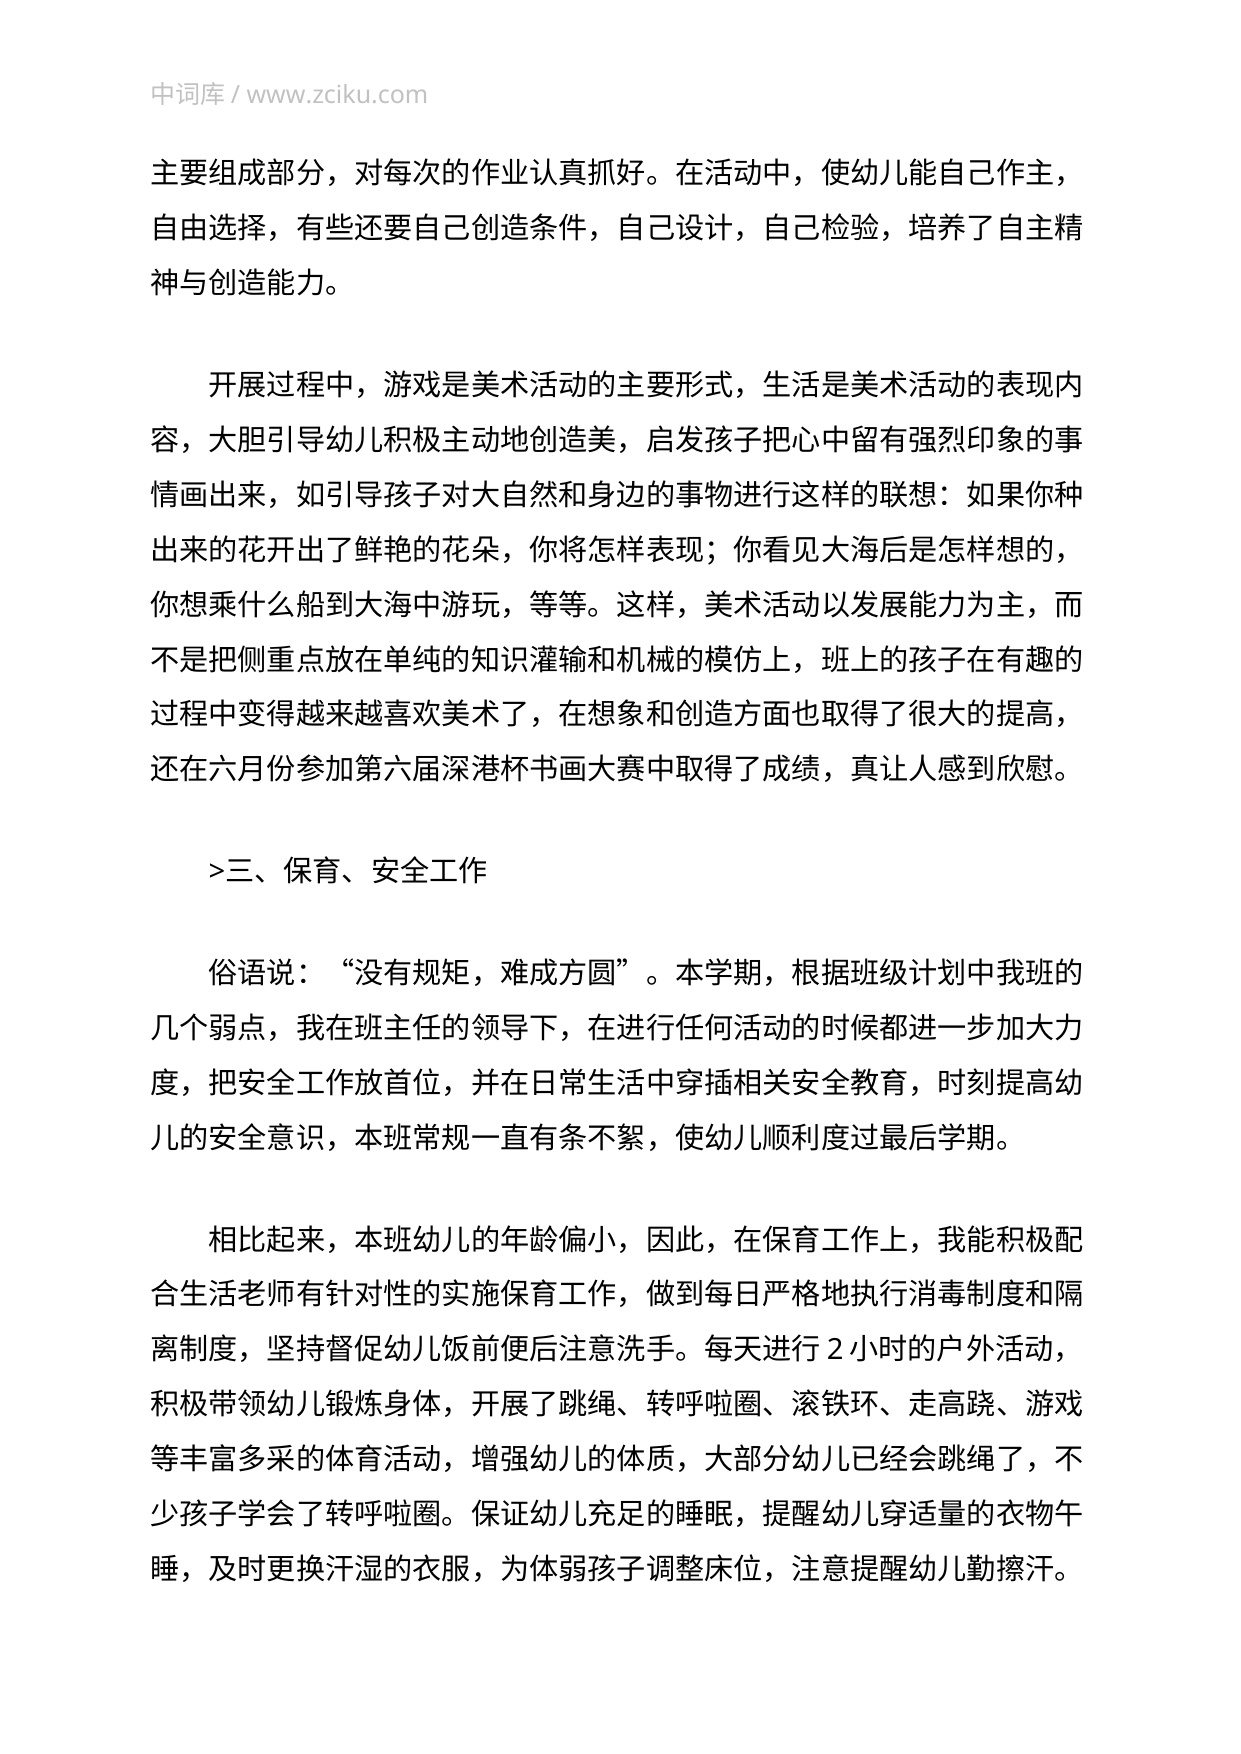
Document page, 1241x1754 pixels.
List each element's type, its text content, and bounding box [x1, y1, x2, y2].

text >三、保育、安全工作 [150, 848, 1090, 890]
text 开展过程中，游戏是美术活动的主要形式，生活是美术活动的表现内容，大胆引导幼儿积极主动地创造美，启发孩子把心中留有强烈印象的事情画出来，如引导孩子对大自然和身边的事物进行这样的联想：如果你种出来的花开出了鲜艳的花朵，你将怎样表现；你看见大海后是怎样想的，你想乘什么船到大海中游玩，等等。这样，美术活动以发展能力为主，而不是把侧重点放在单纯的知识灌输和机械的模仿上，班上的孩子在有趣的过程中变得越来越喜欢美术了，在想象和创造方面也取得了很大的提高，还在六月份参加第六届深港杯书画大赛中取得了成绩，真让人感到欣慰。 [150, 362, 1090, 788]
text 俗语说：“没有规矩，难成方圆”。本学期，根据班级计划中我班的几个弱点，我在班主任的领导下，在进行任何活动的时候都进一步加大力度，把安全工作放首位，并在日常生活中穿插相关安全教育，时刻提高幼儿的安全意识，本班常规一直有条不絮，使幼儿顺利度过最后学期。 [150, 949, 1090, 1157]
text 相比起来，本班幼儿的年龄偏小，因此，在保育工作上，我能积极配合生活老师有针对性的实施保育工作，做到每日严格地执行消毒制度和隔离制度，坚持督促幼儿饭前便后注意洗手。每天进行2小时的户外活动，积极带领幼儿锻炼身体，开展了跳绳、转呼啦圈、滚铁环、走高跷、游戏等丰富多采的体育活动，增强幼儿的体质，大部分幼儿已经会跳绳了，不少孩子学会了转呼啦圈。保证幼儿充足的睡眠，提醒幼儿穿适量的衣物午睡，及时更换汗湿的衣服，为体弱孩子调整床位，注意提醒幼儿勤擦汗。 [150, 1216, 1090, 1588]
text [150, 150, 1090, 302]
